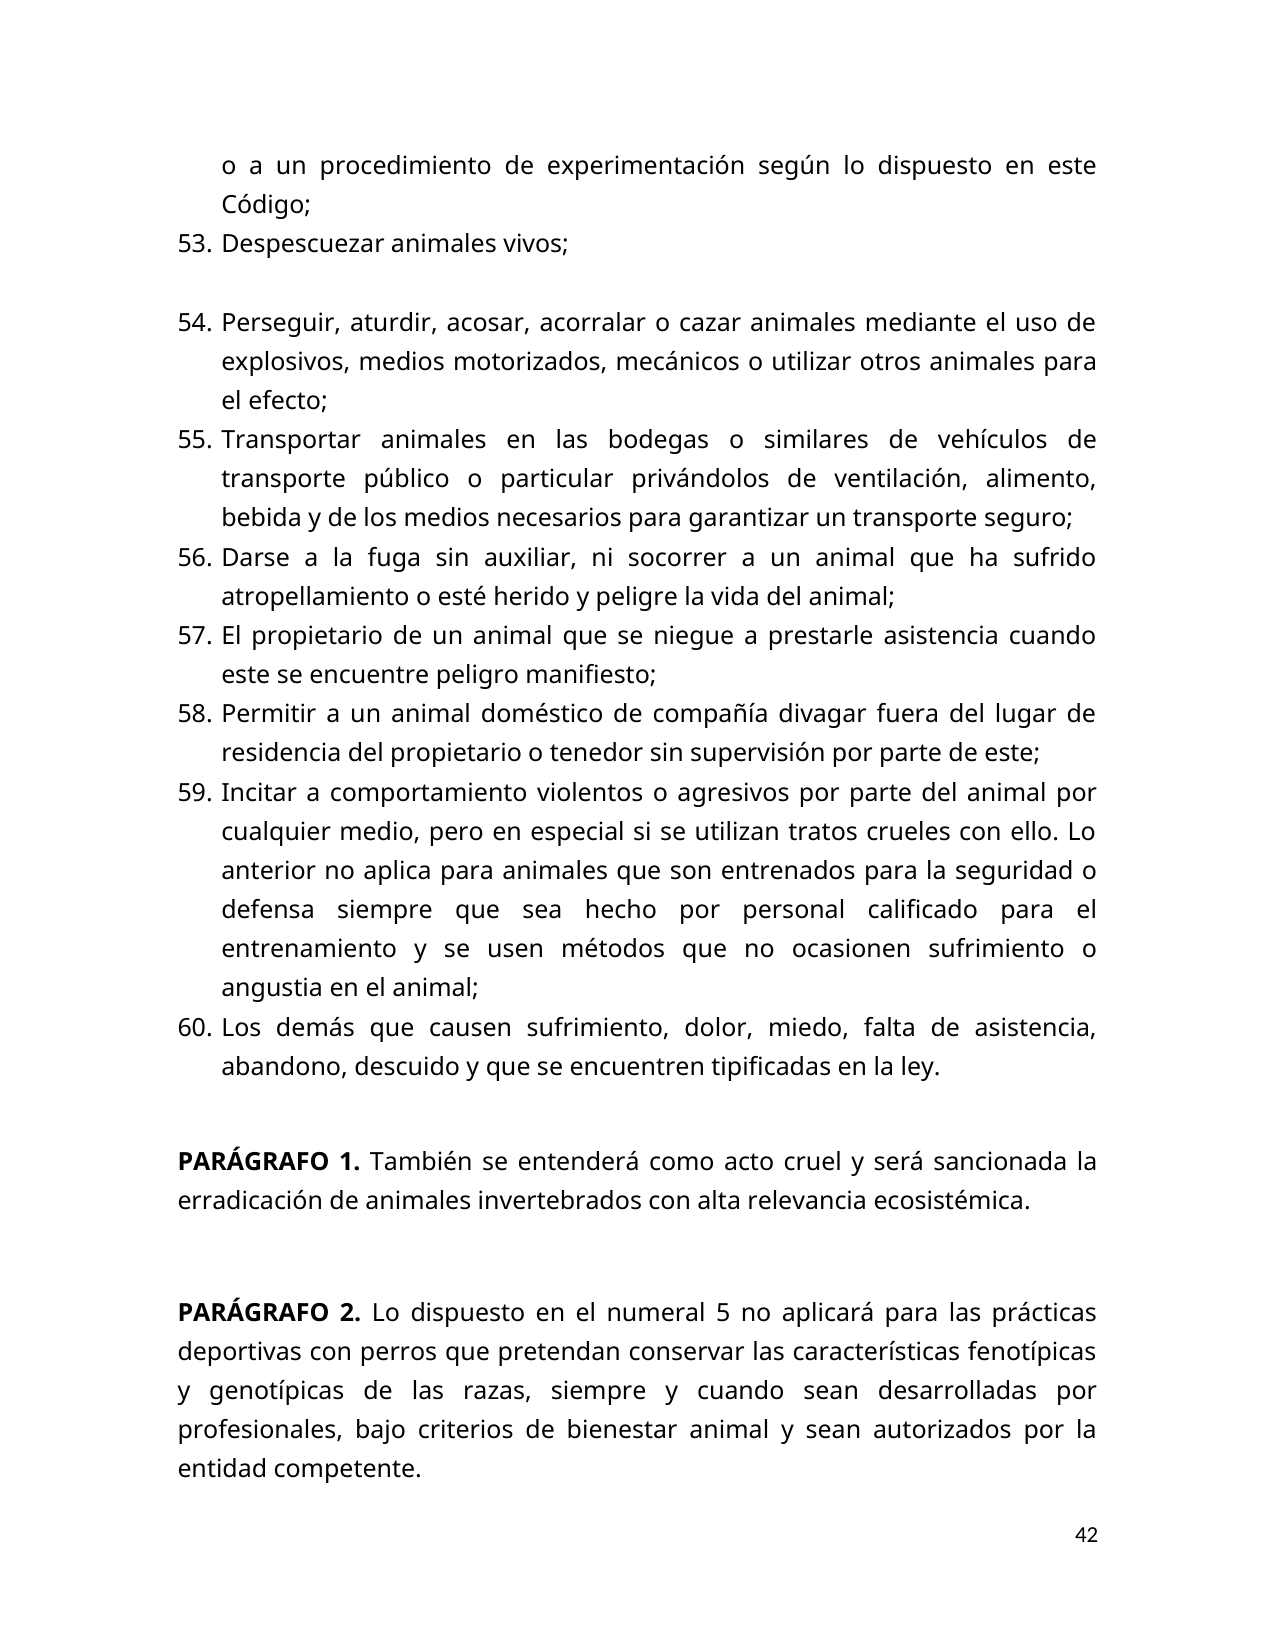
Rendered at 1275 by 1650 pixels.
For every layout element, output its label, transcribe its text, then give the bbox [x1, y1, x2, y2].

list Despescuezar animales vivos; [177, 226, 1098, 260]
list Perseguir, aturdir, acosar, acorralar o cazar animales mediante el uso de explosivos, medios motorizados, mecánicos o utilizar otros animales para el efecto; [177, 304, 1098, 417]
list Darse a la fuga sin auxiliar, ni socorrer a un animal que ha sufrido atropellamiento o esté herido y peligre la vida del animal; [177, 539, 1098, 612]
text PARÁGRAFO 2. Lo dispuesto en el numeral 5 no aplicará para las prácticas deportivas con perros que pretendan conservar las características fenotípicas y genotípicas de las razas, siempre y cuando sean desarrolladas por profesionales, bajo criterios de bienestar animal y sean autorizados por la entidad competente. [177, 1294, 1098, 1485]
list Incitar a comportamiento violentos o agresivos por parte del animal por cualquier medio, pero en especial si se utilizan tratos crueles con ello. Lo anterior no aplica para animales que son entrenados para la seguridad o defensa siempre que sea hecho por personal calificado para el entrenamiento y se usen métodos que no ocasionen sufrimiento o angustia en el animal; [177, 774, 1098, 1004]
list Transportar animales en las bodegas o similares de vehículos de transporte público o particular privándolos de ventilación, alimento, bebida y de los medios necesarios para garantizar un transporte seguro; [177, 422, 1098, 534]
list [177, 148, 1098, 221]
list Los demás que causen sufrimiento, dolor, miedo, falta de asistencia, abandono, descuido y que se encuentren tipificadas en la ley. [177, 1009, 1098, 1082]
list El propietario de un animal que se niegue a prestarle asistencia cuando este se encuentre peligro manifiesto; [177, 618, 1098, 691]
text PARÁGRAFO 1. También se entenderá como acto cruel y será sancionada la erradicación de animales invertebrados con alta relevancia ecosistémica. [177, 1143, 1098, 1217]
list Permitir a un animal doméstico de compañía divagar fuera del lugar de residencia del propietario o tenedor sin supervisión por parte de este; [177, 696, 1098, 769]
